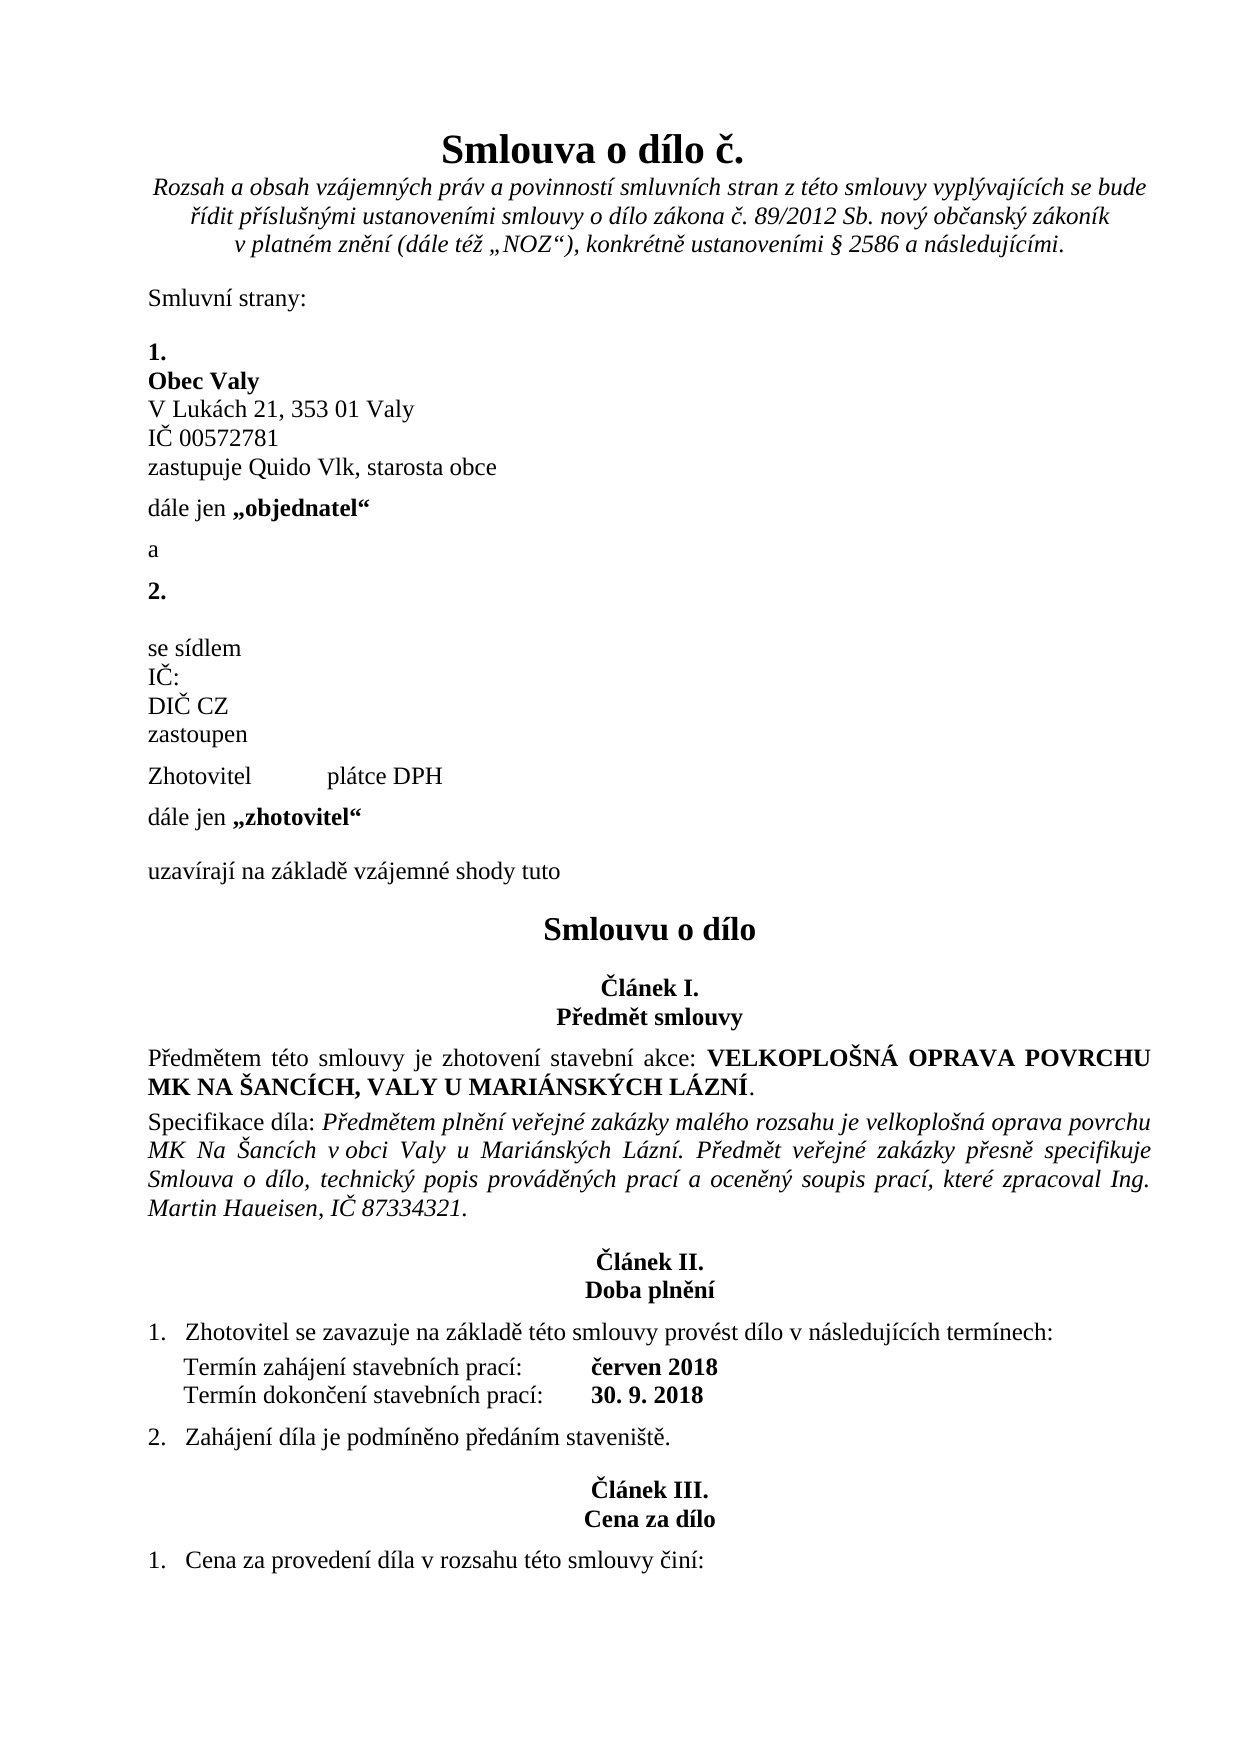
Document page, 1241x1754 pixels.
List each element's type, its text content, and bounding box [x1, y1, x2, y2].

text Článek I. [148, 973, 1152, 1002]
text se sídlem [148, 633, 1152, 662]
text Smlouvu o dílo [148, 909, 1152, 948]
text DIČ CZ [148, 691, 1152, 719]
text dále jen „objednatel“ [148, 493, 1152, 522]
text Článek II. [148, 1247, 1152, 1275]
text IČ: [148, 662, 1152, 691]
text Specifikace díla: Předmětem plnění veřejné zakázky malého rozsahu je velkoplošná oprava povrchu MK Na Šancích v obci Valy u Mariánských Lázní. Předmět veřejné zakázky přesně specifikuje Smlouva o dílo, technický popis prováděných prací a oceněný soupis prací, které zpracoval Ing. Martin Haueisen, IČ 87334321. [148, 1107, 1152, 1222]
text zastupuje Quido Vlk, starosta obce [148, 452, 1152, 481]
text Článek III. [148, 1475, 1152, 1504]
text Předmět smlouvy [148, 1002, 1152, 1030]
text zastoupen [148, 719, 1152, 748]
text Předmětem této smlouvy je zhotovení stavební akce: Velkoplošná oprava povrchu MK Na Šancích, Valy u Mariánských Lázní. [148, 1043, 1152, 1100]
text Smluvní strany: [148, 283, 1152, 312]
text Cena za dílo [148, 1504, 1152, 1533]
text V Lukách 21, 353 01 Valy [148, 394, 1152, 423]
list Zhotovitel se zavazuje na základě této smlouvy provést dílo v následujících termínech: [148, 1317, 1152, 1345]
text Smlouva o dílo č. [148, 124, 1152, 172]
text uzavírají na základě vzájemné shody tuto [148, 856, 1152, 884]
list Termín zahájení stavebních prací: červen 2018 [183, 1352, 1152, 1380]
text 2. [148, 576, 1152, 604]
text Termín dokončení stavebních prací: 30. 9. 2018 [183, 1380, 1152, 1409]
text 1. [148, 337, 1152, 366]
text Zhotovitel plátce DPH [148, 761, 1152, 789]
list Zahájení díla je podmíněno předáním staveniště. [148, 1422, 1152, 1450]
text a [148, 534, 1152, 563]
text dále jen „zhotovitel“ [148, 802, 1152, 831]
text Doba plnění [148, 1275, 1152, 1304]
list Cena za provedení díla v rozsahu této smlouvy činí: [148, 1545, 1152, 1574]
text Obec Valy [148, 366, 1152, 394]
text Rozsah a obsah vzájemných práv a povinností smluvních stran z této smlouvy vyplývajících se bude řídit příslušnými ustanoveními smlouvy o dílo zákona č. 89/2012 Sb. nový občanský zákoník v platném znění (dále též „NOZ“), konkrétně ustanoveními § 2586 a následujícími. [148, 172, 1152, 258]
text IČ 00572781 [148, 423, 1152, 452]
